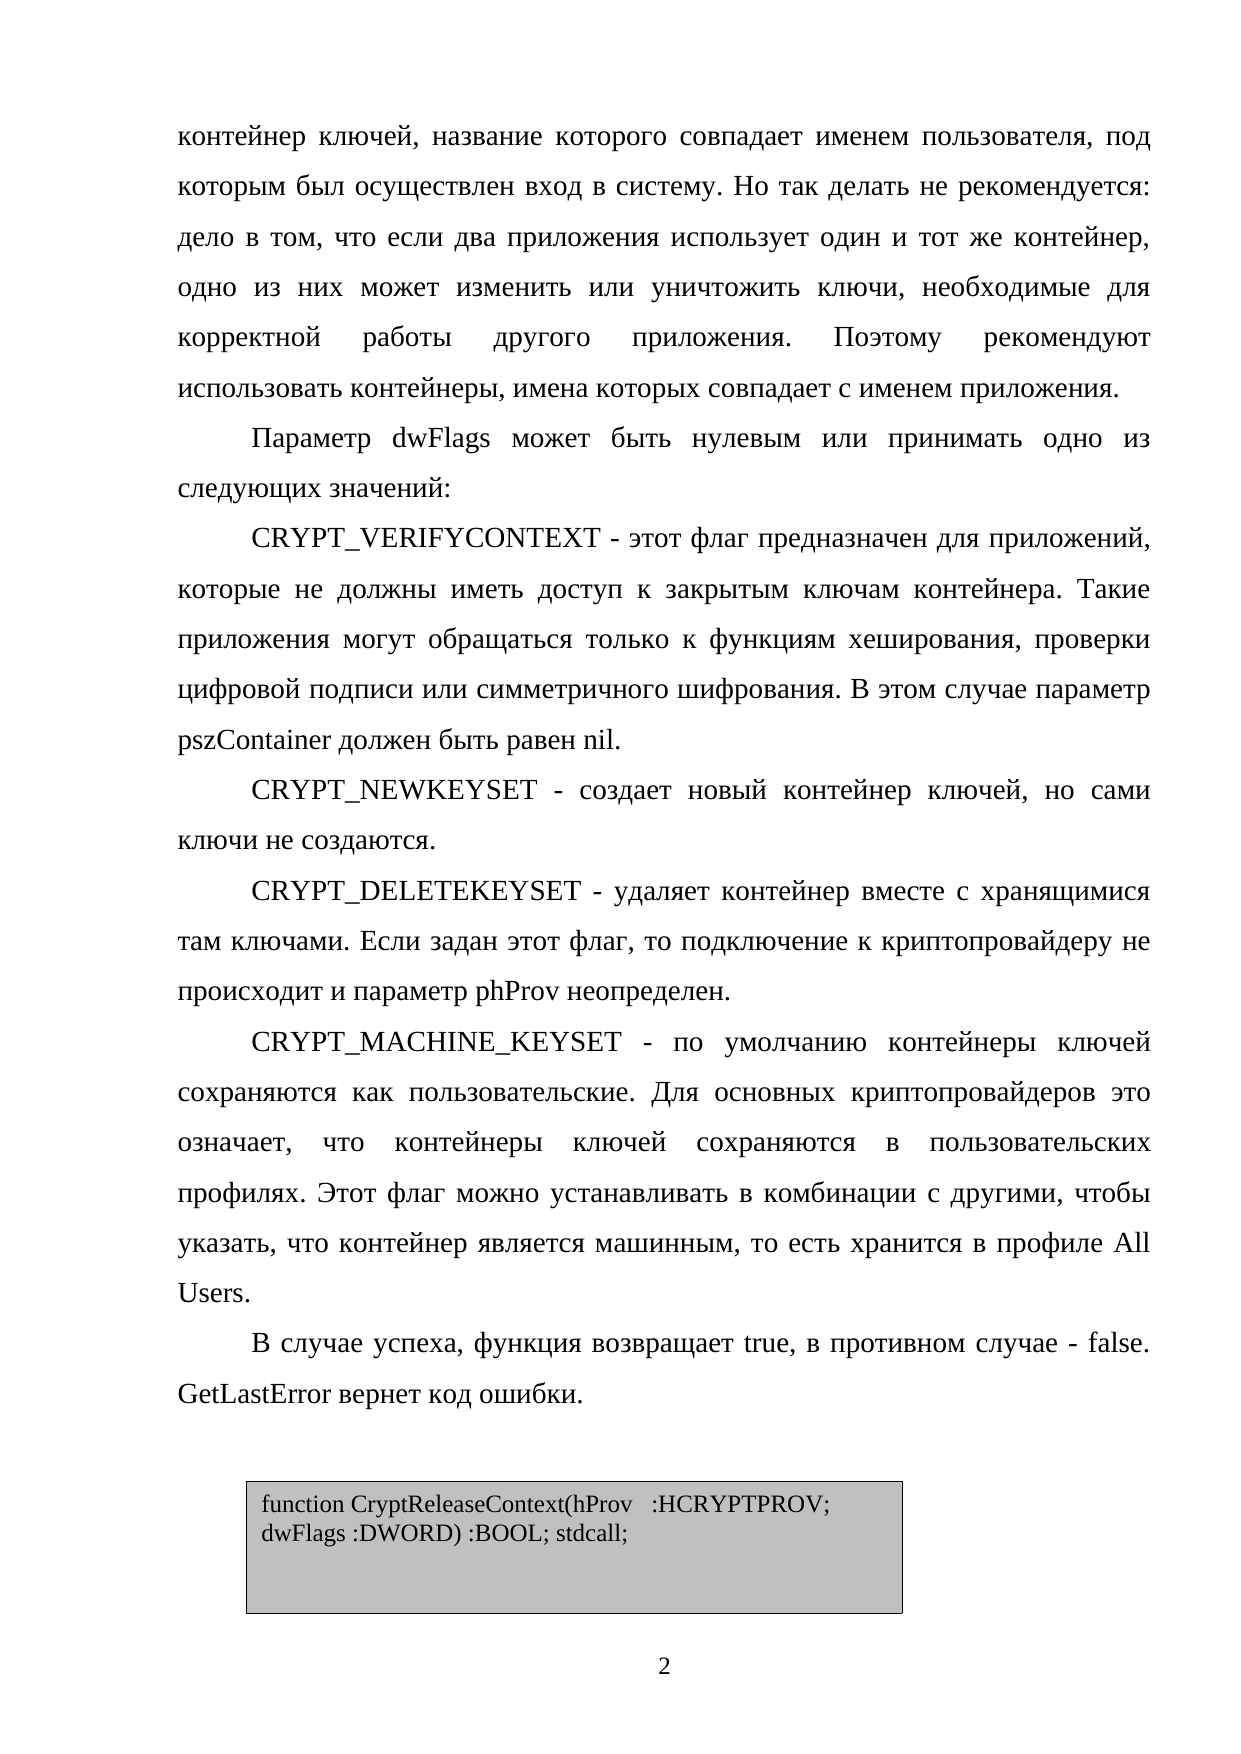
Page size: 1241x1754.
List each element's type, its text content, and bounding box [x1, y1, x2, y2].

text В случае успеха, функция возвращает true, в противном случае - false. GetLastError вернет код ошибки. [177, 1326, 1152, 1409]
text Параметр dwFlags может быть нулевым или принимать одно из следующих значений: [177, 420, 1152, 504]
text CRYPT_DELETEKEYSET - удаляет контейнер вместе с хранящимися там ключами. Если задан этот флаг, то подключение к криптопровайдеру не происходит и параметр phProv неопределен. [177, 873, 1152, 1007]
text CRYPT_NEWKEYSET - создает новый контейнер ключей, но сами ключи не создаются. [177, 772, 1152, 856]
text CRYPT_VERIFYCONTEXT - этот флаг предназначен для приложений, которые не должны иметь доступ к закрытым ключам контейнера. Такие приложения могут обращаться только к функциям хеширования, проверки цифровой подписи или симметричного шифрования. В этом случае параметр pszContainer должен быть равен nil. [177, 521, 1152, 755]
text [177, 118, 1152, 403]
text CRYPT_MACHINE_KEYSET - по умолчанию контейнеры ключей сохраняются как пользовательские. Для основных криптопровайдеров это означает, что контейнеры ключей сохраняются в пользовательских профилях. Этот флаг можно устанавливать в комбинации с другими, чтобы указать, что контейнер является машинным, то есть хранится в профиле All Users. [177, 1024, 1152, 1309]
